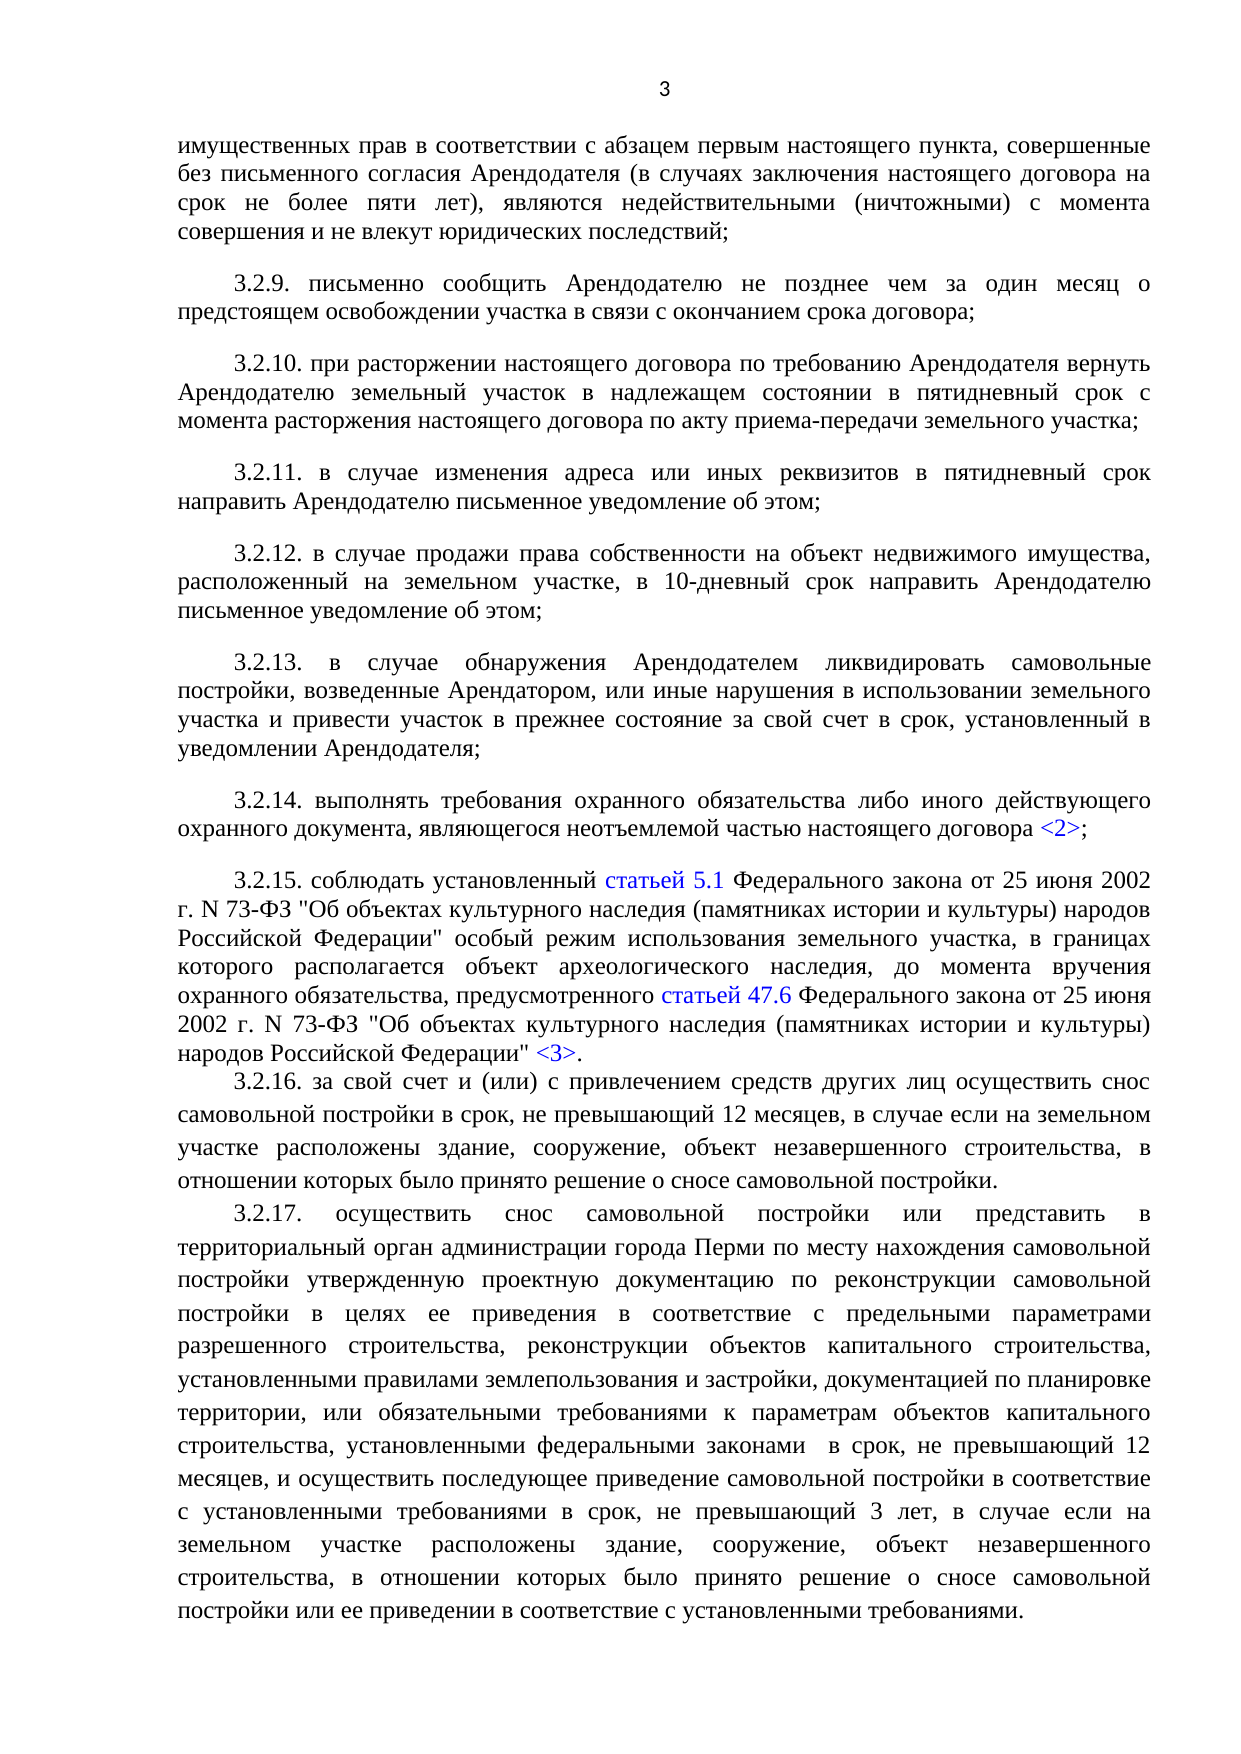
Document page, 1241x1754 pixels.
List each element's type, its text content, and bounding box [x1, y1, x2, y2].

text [177, 130, 1152, 245]
text 3.2.9. письменно сообщить Арендодателю не позднее чем за один месяц о предстоящем освобождении участка в связи с окончанием срока договора; [177, 268, 1152, 325]
text 3.2.15. соблюдать установленный статьей 5.1 Федерального закона от 25 июня 2002 г. N 73-ФЗ "Об объектах культурного наследия (памятниках истории и культуры) народов Российской Федерации" особый режим использования земельного участка, в границах которого располагается объект археологического наследия, до момента вручения охранного обязательства, предусмотренного статьей 47.6 Федерального закона от 25 июня 2002 г. N 73-ФЗ "Об объектах культурного наследия (памятниках истории и культуры) народов Российской Федерации" <3>. [177, 865, 1152, 1066]
text 3.2.12. в случае продажи права собственности на объект недвижимого имущества, расположенный на земельном участке, в 10-дневный срок направить Арендодателю письменное уведомление об этом; [177, 538, 1152, 624]
text 3.2.14. выполнять требования охранного обязательства либо иного действующего охранного документа, являющегося неотъемлемой частью настоящего договора <2>; [177, 785, 1152, 842]
text 3.2.16. за свой счет и (или) с привлечением средств других лиц осуществить снос самовольной постройки в срок, не превышающий 12 месяцев, в случае если на земельном участке расположены здание, сооружение, объект незавершенного строительства, в отношении которых было принято решение о сносе самовольной постройки. [177, 1066, 1152, 1194]
text 3.2.17. осуществить снос самовольной постройки или представить в территориальный орган администрации города Перми по месту нахождения самовольной постройки утвержденную проектную документацию по реконструкции самовольной постройки в целях ее приведения в соответствие с предельными параметрами разрешенного строительства, реконструкции объектов капитального строительства, установленными правилами землепользования и застройки, документацией по планировке территории, или обязательными требованиями к параметрам объектов капитального строительства, установленными федеральными законами в срок, не превышающий 12 месяцев, и осуществить последующее приведение самовольной постройки в соответствие с установленными требованиями в срок, не превышающий 3 лет, в случае если на земельном участке расположены здание, сооружение, объект незавершенного строительства, в отношении которых было принято решение о сносе самовольной постройки или ее приведении в соответствие с установленными требованиями. [177, 1198, 1152, 1623]
text 3.2.13. в случае обнаружения Арендодателем ликвидировать самовольные постройки, возведенные Арендатором, или иные нарушения в использовании земельного участка и привести участок в прежнее состояние за свой счет в срок, установленный в уведомлении Арендодателя; [177, 647, 1152, 762]
text 3.2.10. при расторжении настоящего договора по требованию Арендодателя вернуть Арендодателю земельный участок в надлежащем состоянии в пятидневный срок с момента расторжения настоящего договора по акту приема-передачи земельного участка; [177, 348, 1152, 434]
text 3.2.11. в случае изменения адреса или иных реквизитов в пятидневный срок направить Арендодателю письменное уведомление об этом; [177, 457, 1152, 515]
